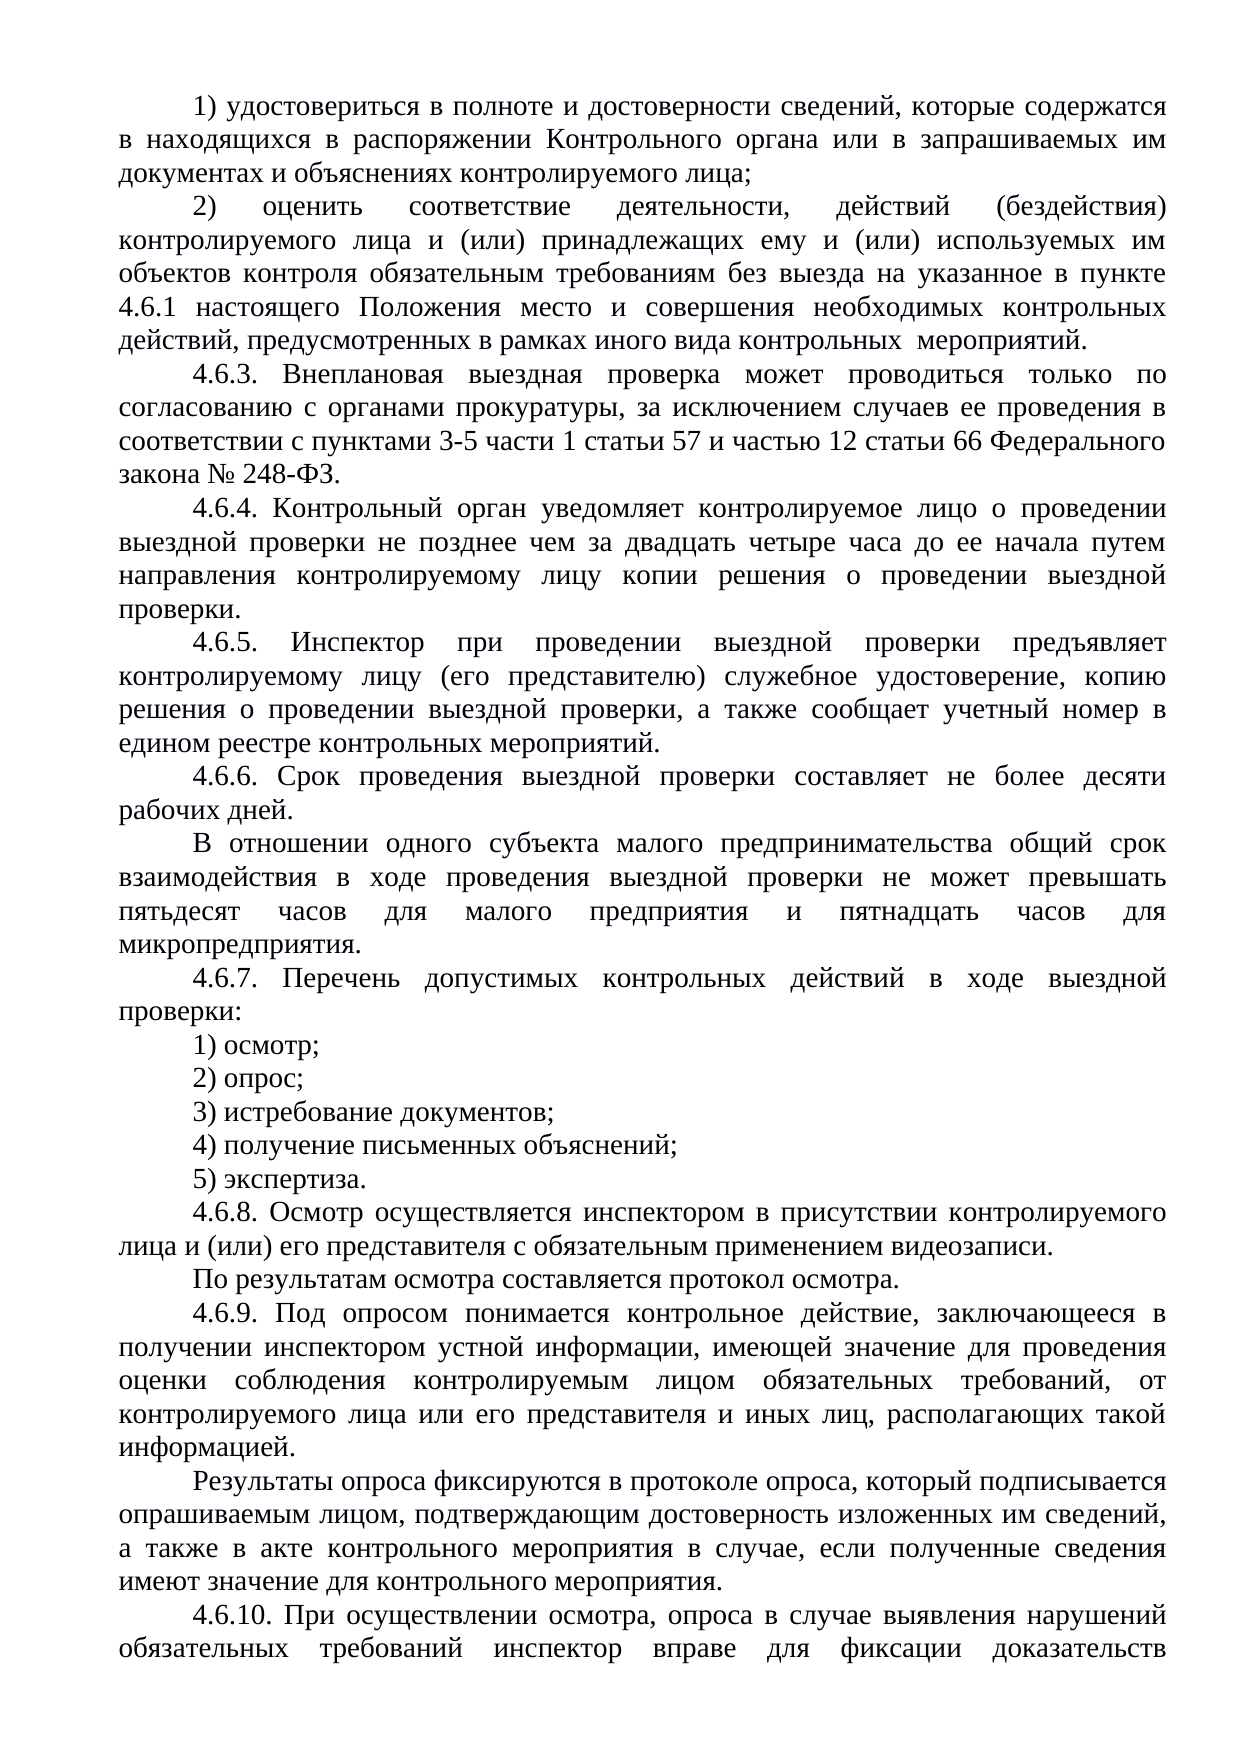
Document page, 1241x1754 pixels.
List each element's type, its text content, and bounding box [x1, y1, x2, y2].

text 4.6.3. Внеплановая выездная проверка может проводиться только по согласованию с органами прокуратуры, за исключением случаев ее проведения в соответствии с пунктами 3-5 части 1 статьи 57 и частью 12 статьи 66 Федерального закона № 248-ФЗ. [118, 356, 1167, 490]
text 1) осмотр; [118, 1027, 1167, 1060]
text 4.6.7. Перечень допустимых контрольных действий в ходе выездной проверки: [118, 960, 1167, 1027]
text 1) удостовериться в полноте и достоверности сведений, которые содержатся в находящихся в распоряжении Контрольного органа или в запрашиваемых им документах и объяснениях контролируемого лица; [118, 88, 1167, 188]
text 2) опрос; [118, 1060, 1167, 1094]
list В отношении одного субъекта малого предпринимательства общий срок взаимодействия в ходе проведения выездной проверки не может превышать пятьдесят часов для малого предприятия и пятнадцать часов для микропредприятия. [118, 826, 1167, 960]
text 5) экспертиза. [118, 1161, 1167, 1194]
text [118, 1597, 1167, 1664]
list 4.6.6. Срок проведения выездной проверки составляет не более десяти рабочих дней. [118, 758, 1167, 826]
text 2) оценить соответствие деятельности, действий (бездействия) контролируемого лица и (или) принадлежащих ему и (или) используемых им объектов контроля обязательным требованиям без выезда на указанное в пункте 4.6.1 настоящего Положения место и совершения необходимых контрольных действий, предусмотренных в рамках иного вида контрольных мероприятий. [118, 188, 1167, 356]
text По результатам осмотра составляется протокол осмотра. [118, 1262, 1167, 1295]
text 4.6.8. Осмотр осуществляется инспектором в присутствии контролируемого лица и (или) его представителя с обязательным применением видеозаписи. [118, 1194, 1167, 1262]
text Результаты опроса фиксируются в протоколе опроса, который подписывается опрашиваемым лицом, подтверждающим достоверность изложенных им сведений, а также в акте контрольного мероприятия в случае, если полученные сведения имеют значение для контрольного мероприятия. [118, 1463, 1167, 1597]
text 4) получение письменных объяснений; [118, 1127, 1167, 1161]
list 4.6.5. Инспектор при проведении выездной проверки предъявляет контролируемому лицу (его представителю) служебное удостоверение, копию решения о проведении выездной проверки, а также сообщает учетный номер в едином реестре контрольных мероприятий. [118, 624, 1167, 758]
text 4.6.9. Под опросом понимается контрольное действие, заключающееся в получении инспектором устной информации, имеющей значение для проведения оценки соблюдения контролируемым лицом обязательных требований, от контролируемого лица или его представителя и иных лиц, располагающих такой информацией. [118, 1295, 1167, 1463]
text 4.6.4. Контрольный орган уведомляет контролируемое лицо о проведении выездной проверки не позднее чем за двадцать четыре часа до ее начала путем направления контролируемому лицу копии решения о проведении выездной проверки. [118, 490, 1167, 624]
text 3) истребование документов; [118, 1094, 1167, 1127]
